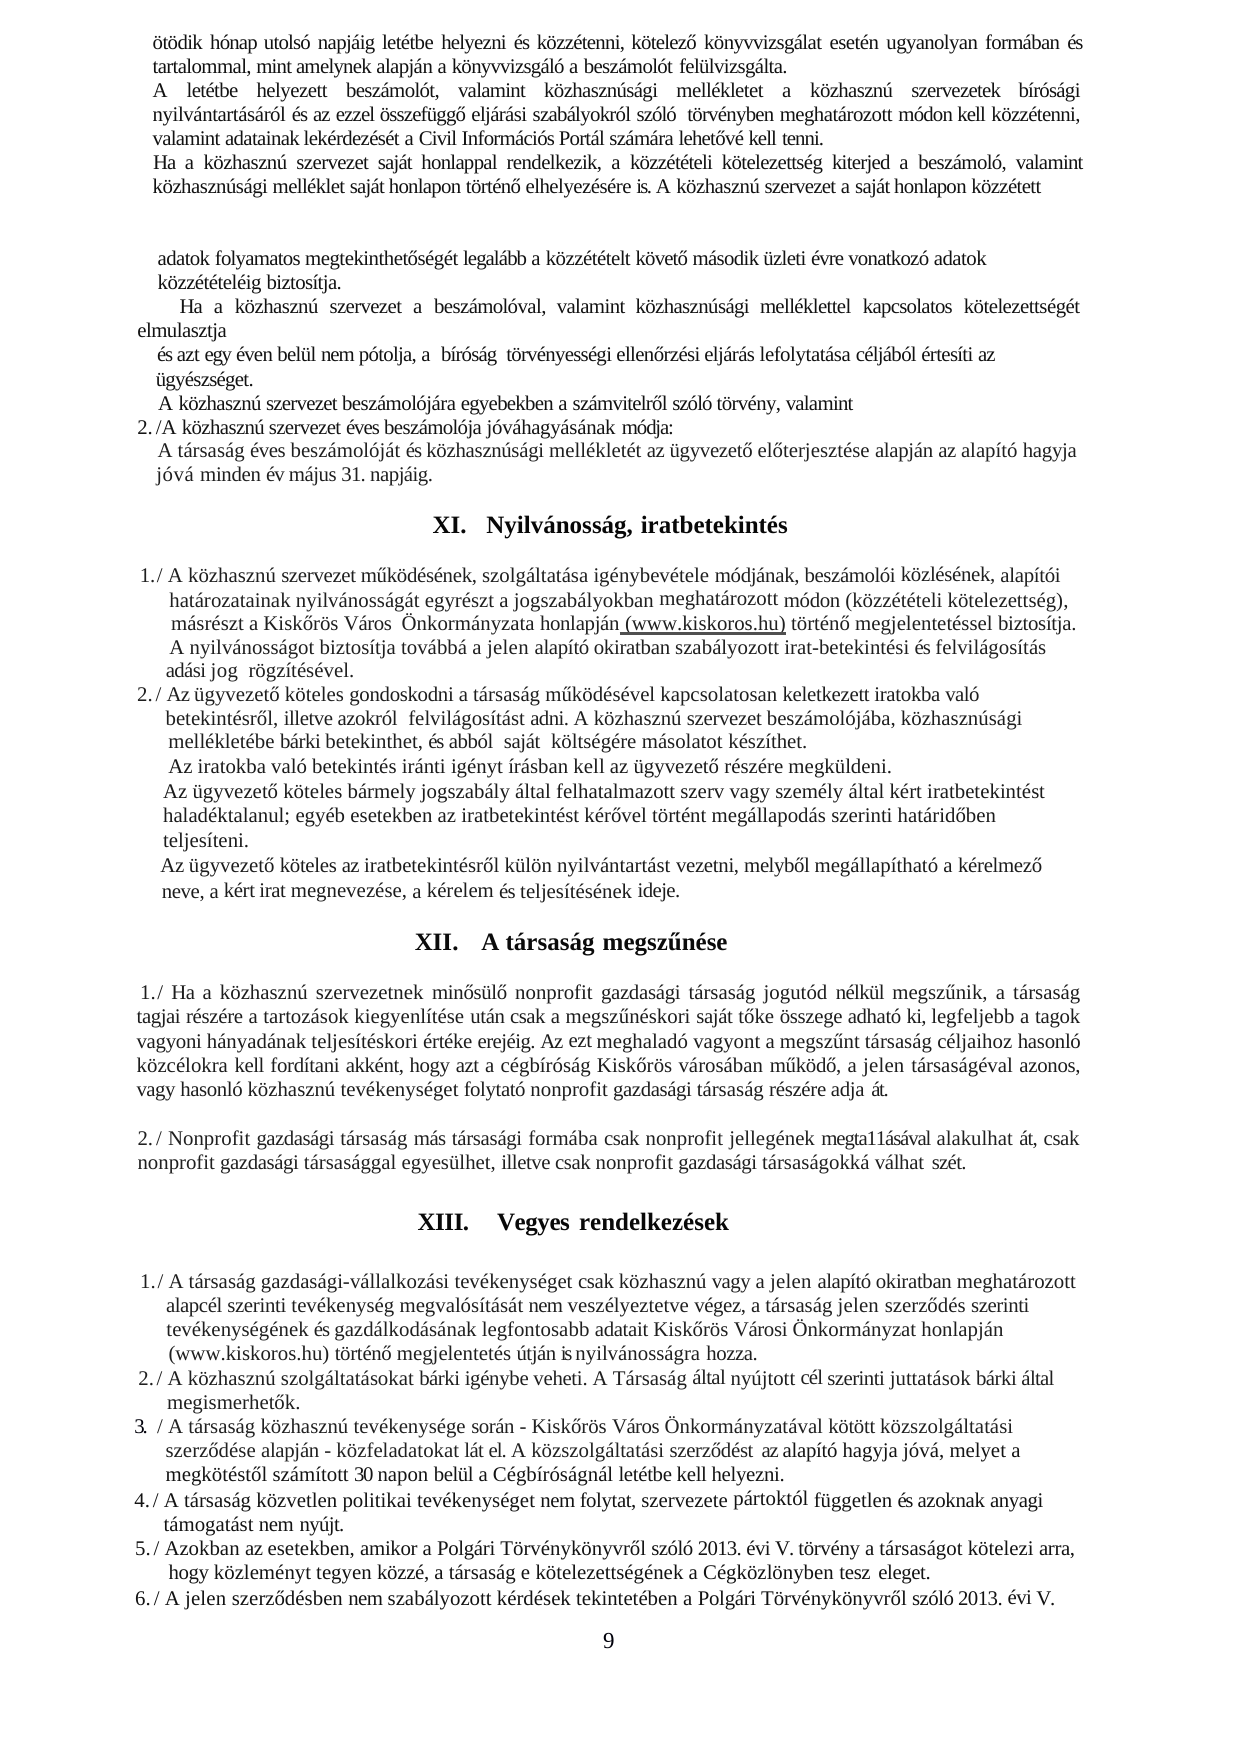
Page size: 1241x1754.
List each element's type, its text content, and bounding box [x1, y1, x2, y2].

list adási jog rögzítésével. [139, 659, 1081, 683]
text Az ügyvezető köteles bármely jogszabály által felhatalmazott szerv vagy személy által kért iratbetekintést [137, 779, 1079, 803]
list / A jelen szerződésben nem szabályozott kérdések tekintetében a Polgári Törvénykönyvről szóló 2013. évi V. [135, 1585, 1081, 1610]
subtitle Nyilvánosság, iratbetekintés [432, 510, 1094, 538]
list / Nonprofit gazdasági társaság más társasági formába csak nonprofit jellegének megta11ásával alakulhat át, csak nonprofit gazdasági társasággal egyesülhet, illetve csak nonprofit gazdasági társaságokká válhat szét. [137, 1126, 1080, 1174]
list mellékletébe bárki betekinthet, és abból saját költségére másolatot készíthet. [137, 730, 1080, 753]
text (www.kiskoros.hu) történő megjelentetés útján is nyilvánosságra hozza. [137, 1341, 1081, 1365]
list / A társaság gazdasági-vállalkozási tevékenységet csak közhasznú vagy a jelen alapító okiratban meghatározott [137, 1269, 1081, 1293]
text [152, 29, 1083, 78]
list határozatainak nyilvánosságát egyrészt a jogszabályokban meghatározott módon (közzétételi kötelezettség), [139, 587, 1081, 612]
text és azt egy éven belül nem pótolja, a bíróság törvényességi ellenőrzési eljárás lefolytatása céljából értesíti az [137, 342, 1080, 366]
text haladéktalanul; egyéb esetekben az iratbetekintést kérővel történt megállapodás szerinti határidőben [137, 803, 1079, 827]
list szerződése alapján - közfeladatokat lát el. A közszolgáltatási szerződést az alapító hagyja jóvá, melyet a [134, 1438, 1080, 1462]
list megkötéstől számított 30 napon belül a Cégbíróságnál letétbe kell helyezni. [134, 1462, 1080, 1486]
list betekintésről, illetve azokról felvilágosítást adni. A közhasznú szervezet beszámolójába, közhasznúsági [137, 706, 1080, 730]
text jóvá minden év május 31. napjáig. [136, 462, 1078, 486]
list másrészt a Kiskőrös Város Önkormányzata honlapján (www.kiskoros.hu) történő megjelentetéssel biztosítja. [139, 612, 1081, 636]
text teljesíteni. [137, 828, 1079, 852]
list / Azokban az esetekben, amikor a Polgári Törvénykönyvről szóló 2013. évi V. törvény a társaságot kötelezi arra, [134, 1536, 1083, 1560]
list támogatást nem nyújt. [134, 1512, 1079, 1536]
text A letétbe helyezett beszámolót, valamint közhasznúsági mellékletet a közhasznú szervezetek bírósági nyilvántartásáról és az ezzel összefüggő eljárási szabályokról szóló törvényben meghatározott módon kell közzétenni, valamint adatainak lekérdezését a Civil Információs Portál számára lehetővé kell tenni. [152, 78, 1081, 150]
text neve, a kért irat megnevezése, a kérelem és teljesítésének ideje. [137, 878, 1079, 903]
text Ha a közhasznú szervezet a beszámolóval, valamint közhasznúsági melléklettel kapcsolatos kötelezettségét elmulasztja [137, 294, 1080, 342]
text ügyészséget. [137, 366, 1080, 391]
text tevékenységének és gazdálkodásának legfontosabb adatait Kiskőrös Városi Önkormányzat honlapján [137, 1317, 1081, 1341]
list / A társaság közvetlen politikai tevékenységet nem folytat, szervezete pártoktól független és azoknak anyagi [134, 1486, 1079, 1512]
text közzétételéig biztosítja. [152, 270, 1083, 294]
text adatok folyamatos megtekinthetőségét legalább a közzétételt követő második üzleti évre vonatkozó adatok [152, 246, 1083, 270]
text A társaság éves beszámolóját és közhasznúsági mellékletét az ügyvezető előterjesztése alapján az alapító hagyja [136, 439, 1078, 462]
list /A közhasznú szervezet éves beszámolója jóváhagyásának módja: [137, 414, 1094, 439]
text Az ügyvezető köteles az iratbetekintésről külön nyilvántartást vezetni, melyből megállapítható a kérelmező [137, 853, 1079, 877]
text A közhasznú szervezet beszámolójára egyebekben a számvitelről szóló törvény, valamint [137, 391, 1079, 414]
list megismerhetők. [138, 1390, 1081, 1414]
list / Az ügyvezető köteles gondoskodni a társaság működésével kapcsolatosan keletkezett iratokba való [137, 683, 1080, 706]
list / A közhasznú szervezet működésének, szolgáltatása igénybevétele módjának, beszámolói közlésének, alapítói [134, 563, 1081, 587]
text Az iratokba való betekintés iránti igényt írásban kell az ügyvezető részére megküldeni. [137, 754, 1094, 778]
list / A társaság közhasznú tevékenysége során - Kiskőrös Város Önkormányzatával kötött közszolgáltatási [134, 1414, 1080, 1438]
text Ha a közhasznú szervezet saját honlappal rendelkezik, a közzétételi kötelezettség kiterjed a beszámoló, valamint közhasznúsági melléklet saját honlapon történő elhelyezésére is. A közhasznú szervezet a saját honlapon közzétett [152, 150, 1083, 198]
subtitle Vegyes rendelkezések [417, 1207, 1094, 1236]
list hogy közleményt tegyen közzé, a társaság e kötelezettségének a Cégközlönyben tesz eleget. [135, 1560, 1083, 1584]
list / Ha a közhasznú szervezetnek minősülő nonprofit gazdasági társaság jogutód nélkül megszűnik, a társaság tagjai részére a tartozások kiegyenlítése után csak a megszűnéskori saját tőke összege adható ki, legfeljebb a tagok vagyoni hányadának teljesítéskori értéke erejéig. Az ezt meghaladó vagyont a megszűnt társaság céljaihoz hasonló közcélokra kell fordítani akként, hogy azt a cégbíróság Kiskőrös városában működő, a jelen társaságéval azonos, vagy hasonló közhasznú tevékenységet folytató nonprofit gazdasági társaság részére adja át. [136, 980, 1081, 1101]
text alapcél szerinti tevékenység megvalósítását nem veszélyeztetve végez, a társaság jelen szerződés szerinti [137, 1293, 1081, 1317]
subtitle A társaság megszűnése [414, 927, 1094, 956]
list / A közhasznú szolgáltatásokat bárki igénybe veheti. A Társaság által nyújtott cél szerinti juttatások bárki által [136, 1365, 1081, 1390]
list A nyilvánosságot biztosítja továbbá a jelen alapító okiratban szabályozott irat-betekintési és felvilágosítás [139, 636, 1081, 659]
